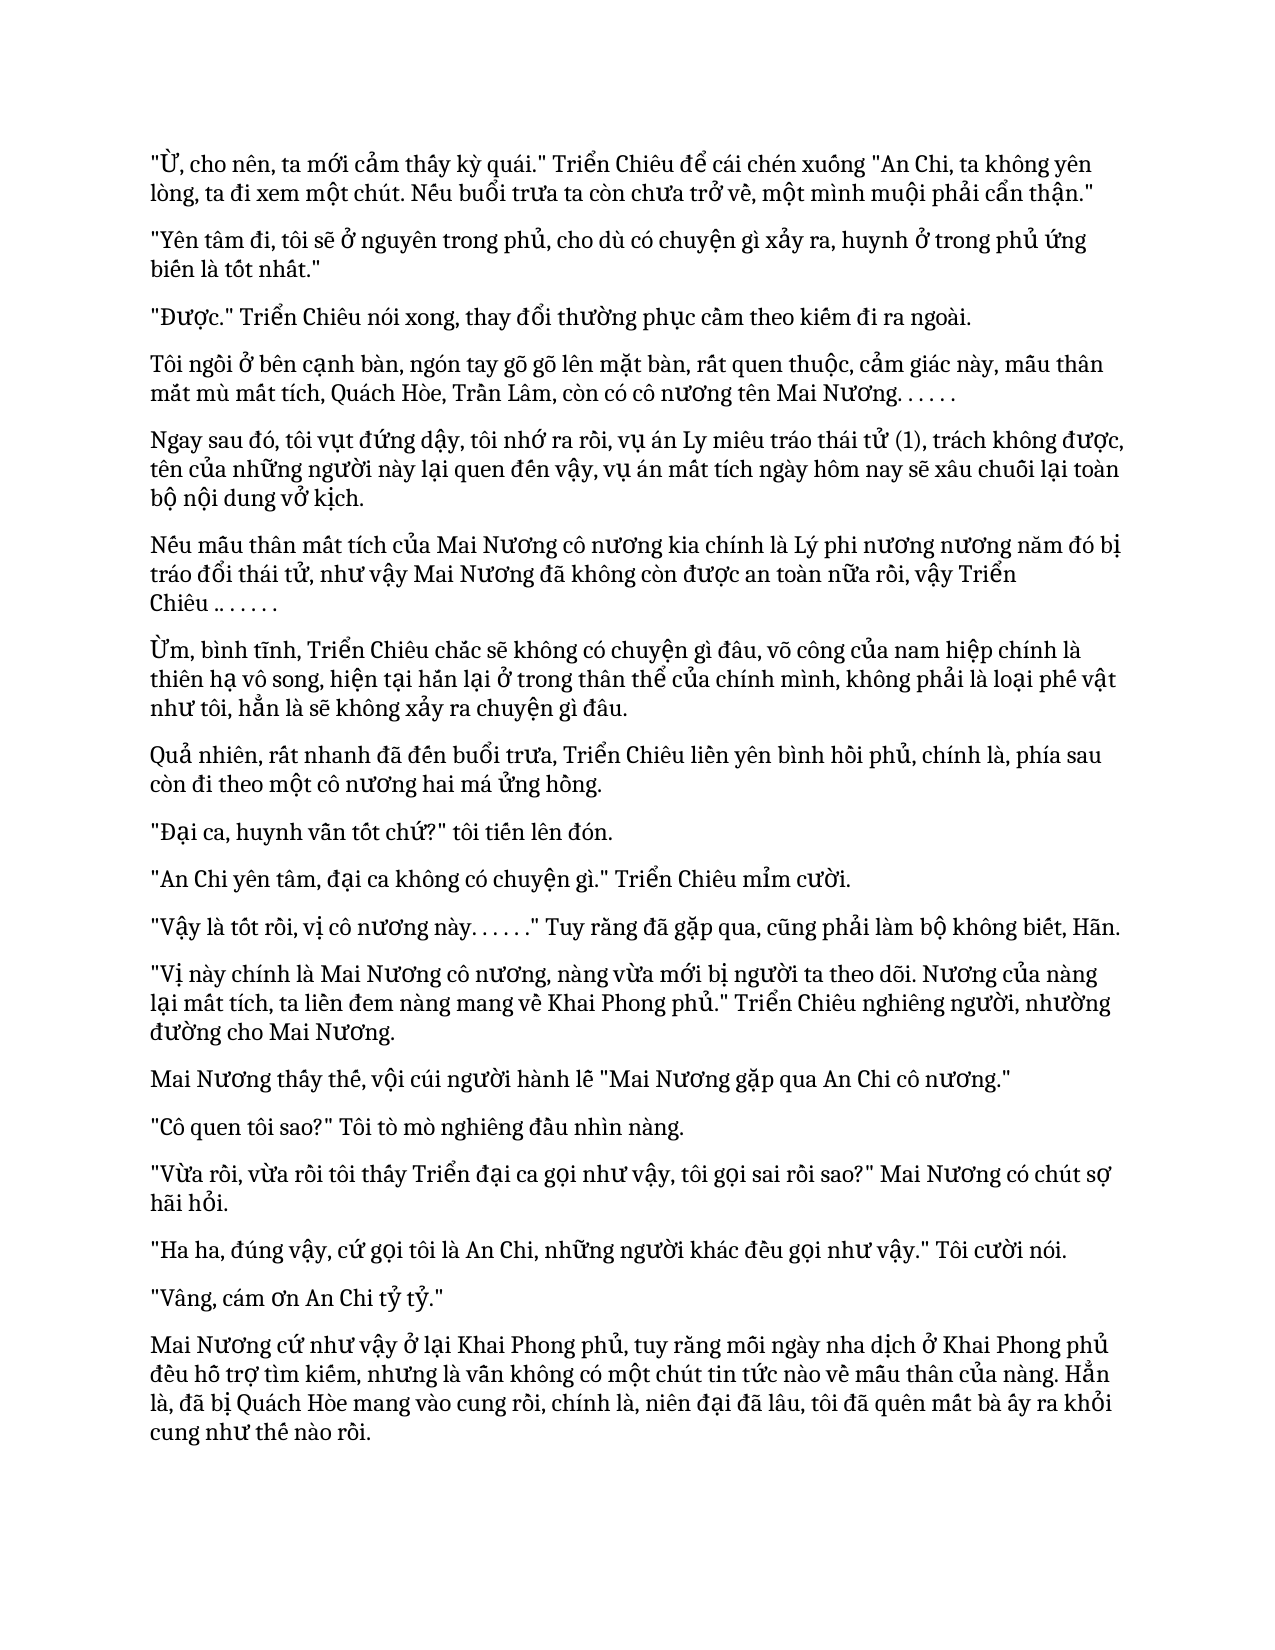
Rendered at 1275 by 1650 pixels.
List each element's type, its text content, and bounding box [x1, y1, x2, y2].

text Ừm, bình tĩnh, Triển Chiêu chắc sẽ không có chuyện gì đâu, võ công của nam hiệp chính là thiên hạ vô song, hiện tại hắn lại ở trong thân thể của chính mình, không phải là loại phế vật như tôi, hẳn là sẽ không xảy ra chuyện gì đâu. [150, 636, 1125, 722]
text Mai Nương thấy thế, vội cúi người hành lễ "Mai Nương gặp qua An Chi cô nương." [150, 1065, 1125, 1094]
text "Yên tâm đi, tôi sẽ ở nguyên trong phủ, cho dù có chuyện gì xảy ra, huynh ở trong phủ ứng biến là tốt nhất." [150, 226, 1125, 284]
text "Vị này chính là Mai Nương cô nương, nàng vừa mới bị người ta theo dõi. Nương của nàng lại mất tích, ta liền đem nàng mang về Khai Phong phủ." Triển Chiêu nghiêng người, nhường đường cho Mai Nương. [150, 960, 1125, 1046]
text Mai Nương cứ như vậy ở lại Khai Phong phủ, tuy rằng mỗi ngày nha dịch ở Khai Phong phủ đều hỗ trợ tìm kiếm, nhưng là vẫn không có một chút tin tức nào về mẫu thân của nàng. Hẳn là, đã bị Quách Hòe mang vào cung rồi, chính là, niên đại đã lâu, tôi đã quên mất bà ấy ra khỏi cung như thế nào rồi. [150, 1331, 1125, 1446]
text Nếu mẫu thân mất tích của Mai Nương cô nương kia chính là Lý phi nương nương năm đó bị tráo đổi thái tử, như vậy Mai Nương đã không còn được an toàn nữa rồi, vậy Triển Chiêu .. . . . . . [150, 531, 1125, 617]
text "Vâng, cám ơn An Chi tỷ tỷ." [150, 1284, 1125, 1312]
text "Ha ha, đúng vậy, cứ gọi tôi là An Chi, những người khác đều gọi như vậy." Tôi cười nói. [150, 1236, 1125, 1265]
text Quả nhiên, rất nhanh đã đến buổi trưa, Triển Chiêu liền yên bình hồi phủ, chính là, phía sau còn đi theo một cô nương hai má ửng hồng. [150, 741, 1125, 799]
text "Đại ca, huynh vẫn tốt chứ?" tôi tiến lên đón. [150, 817, 1125, 846]
text Tôi ngồi ở bên cạnh bàn, ngón tay gõ gõ lên mặt bàn, rất quen thuộc, cảm giác này, mẫu thân mắt mù mất tích, Quách Hòe, Trần Lâm, còn có cô nương tên Mai Nương. . . . . . [150, 350, 1125, 407]
text Ngay sau đó, tôi vụt đứng dậy, tôi nhớ ra rồi, vụ án Ly miêu tráo thái tử (1), trách không được, tên của những người này lại quen đến vậy, vụ án mất tích ngày hôm nay sẽ xâu chuỗi lại toàn bộ nội dung vở kịch. [150, 426, 1125, 512]
text "Được." Triển Chiêu nói xong, thay đổi thường phục cầm theo kiếm đi ra ngoài. [150, 302, 1125, 331]
text "Ừ, cho nên, ta mới cảm thấy kỳ quái." Triển Chiêu để cái chén xuống "An Chi, ta không yên lòng, ta đi xem một chút. Nếu buổi trưa ta còn chưa trở về, một mình muội phải cẩn thận." [150, 150, 1125, 207]
text "An Chi yên tâm, đại ca không có chuyện gì." Triển Chiêu mỉm cười. [150, 865, 1125, 894]
text "Cô quen tôi sao?" Tôi tò mò nghiêng đầu nhìn nàng. [150, 1112, 1125, 1141]
text "Vừa rồi, vừa rồi tôi thấy Triển đại ca gọi như vậy, tôi gọi sai rồi sao?" Mai Nương có chút sợ hãi hỏi. [150, 1160, 1125, 1217]
text "Vậy là tốt rồi, vị cô nương này. . . . . ." Tuy rằng đã gặp qua, cũng phải làm bộ không biết, Hãn. [150, 912, 1125, 941]
